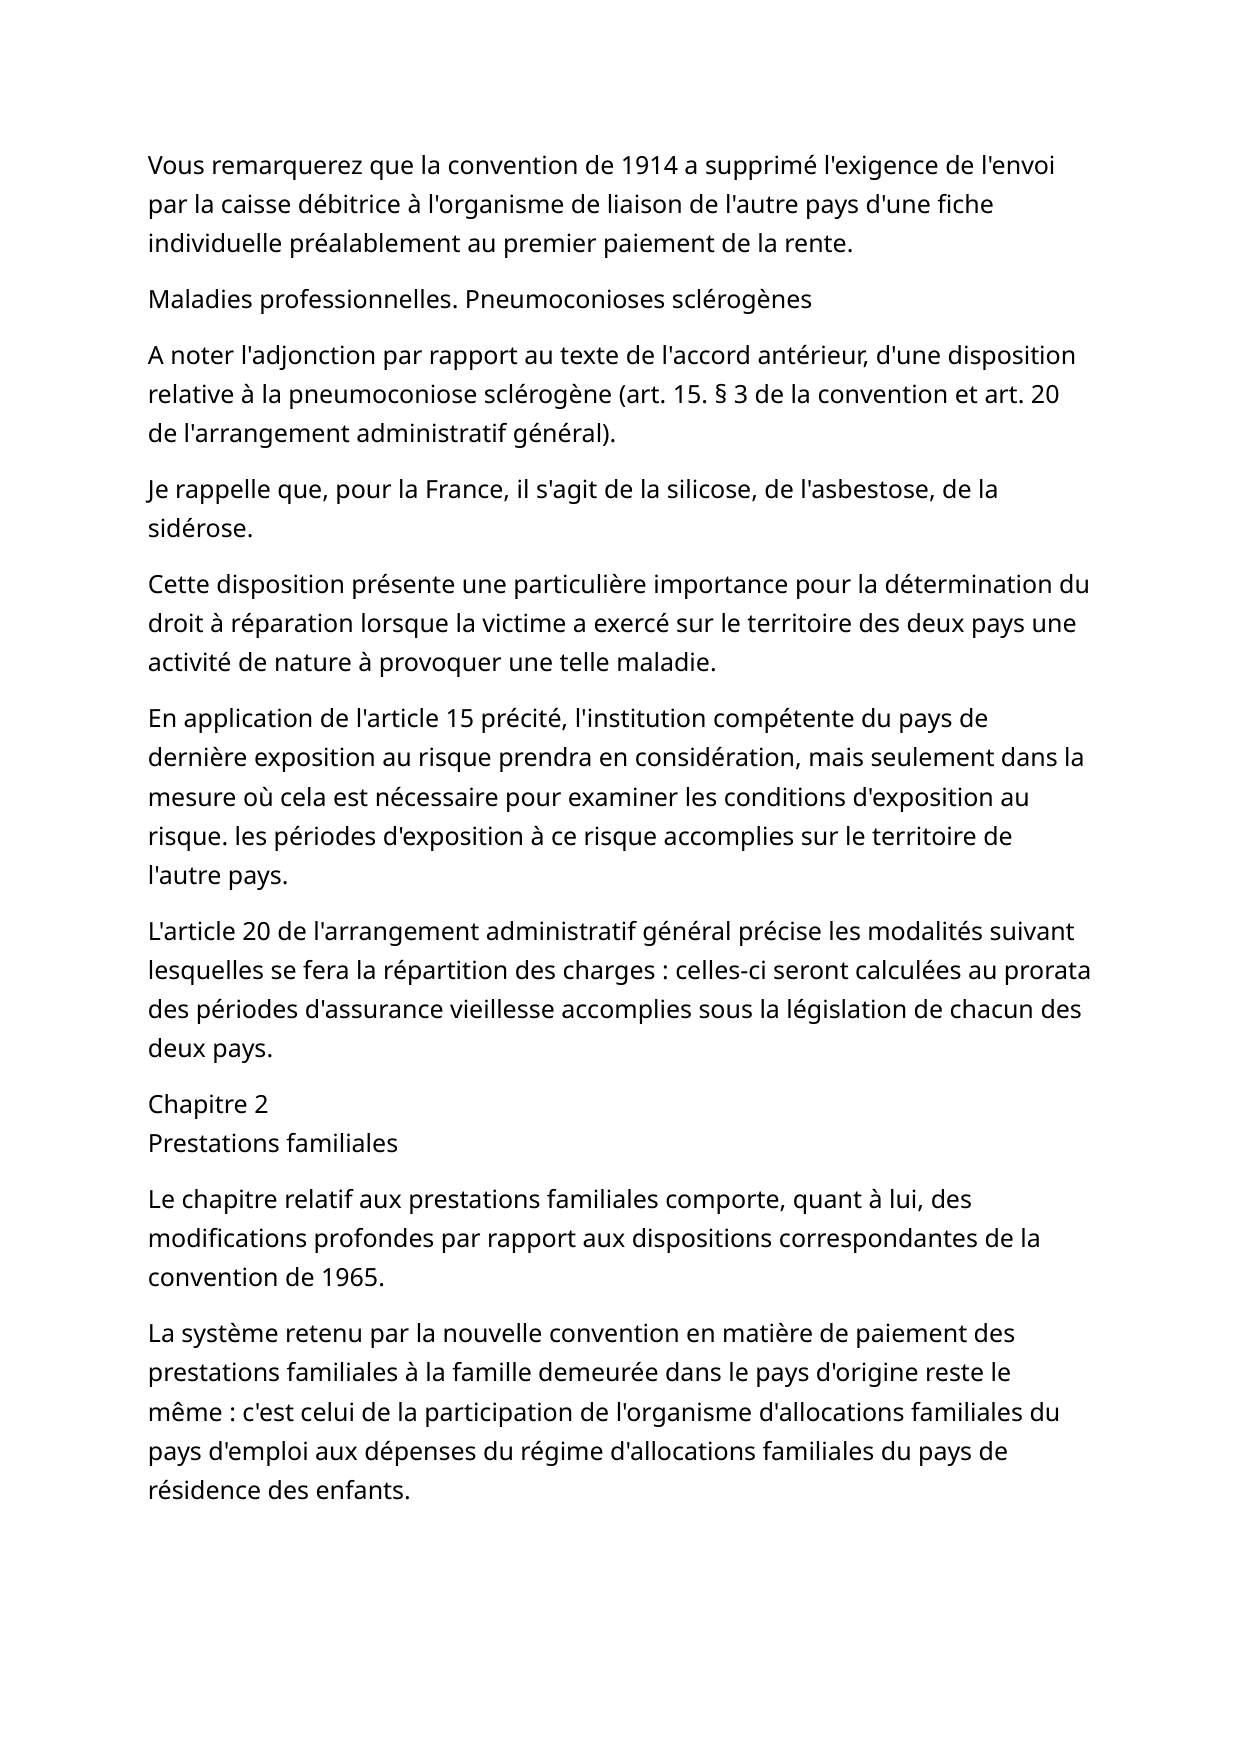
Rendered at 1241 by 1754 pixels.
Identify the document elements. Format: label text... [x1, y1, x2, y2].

text Je rappelle que, pour la France, il s'agit de la silicose, de l'asbestose, de la sidérose. [148, 472, 1093, 545]
text Vous remarquerez que la convention de 1914 a supprimé l'exigence de l'envoi par la caisse débitrice à l'organisme de liaison de l'autre pays d'une fiche individuelle préalablement au premier paiement de la rente. [148, 148, 1093, 260]
text Chapitre 2 Prestations familiales [148, 1087, 1093, 1160]
text Le chapitre relatif aux prestations familiales comporte, quant à lui, des modifications profondes par rapport aux dispositions correspondantes de la convention de 1965. [148, 1182, 1093, 1294]
text A noter l'adjonction par rapport au texte de l'accord antérieur, d'une disposition relative à la pneumoconiose sclérogène (art. 15. § 3 de la convention et art. 20 de l'arrangement administratif général). [148, 338, 1093, 450]
text L'article 20 de l'arrangement administratif général précise les modalités suivant lesquelles se fera la répartition des charges : celles-ci seront calculées au prorata des périodes d'assurance vieillesse accomplies sous la législation de chacun des deux pays. [148, 913, 1093, 1065]
text Maladies professionnelles. Pneumoconioses sclérogènes [148, 282, 1093, 316]
text En application de l'article 15 précité, l'institution compétente du pays de dernière exposition au risque prendra en considération, mais seulement dans la mesure où cela est nécessaire pour examiner les conditions d'exposition au risque. les périodes d'exposition à ce risque accomplies sur le territoire de l'autre pays. [148, 701, 1093, 892]
text Cette disposition présente une particulière importance pour la détermination du droit à réparation lorsque la victime a exercé sur le territoire des deux pays une activité de nature à provoquer une telle maladie. [148, 567, 1093, 679]
text La système retenu par la nouvelle convention en matière de paiement des prestations familiales à la famille demeurée dans le pays d'origine reste le même : c'est celui de la participation de l'organisme d'allocations familiales du pays d'emploi aux dépenses du régime d'allocations familiales du pays de résidence des enfants. [148, 1316, 1093, 1507]
